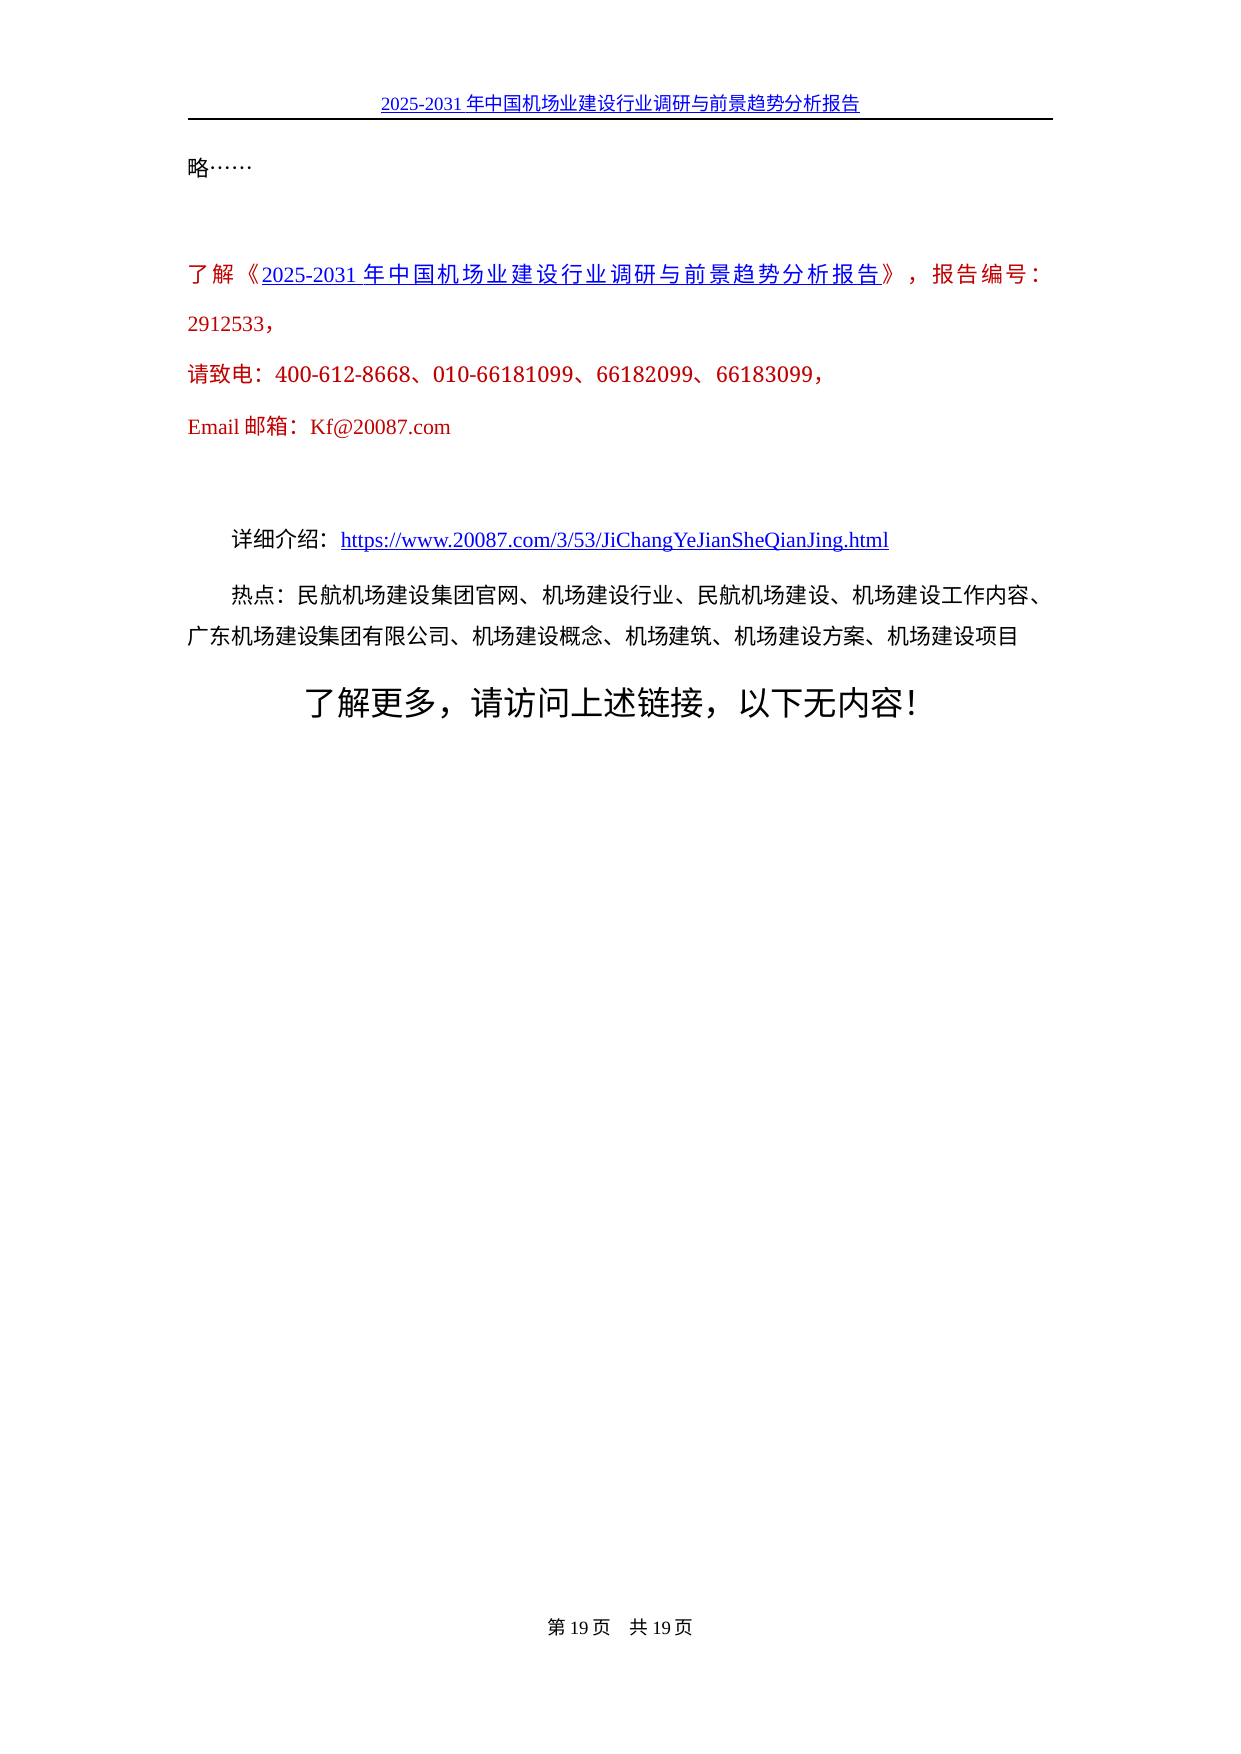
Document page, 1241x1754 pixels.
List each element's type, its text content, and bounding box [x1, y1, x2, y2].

text 热点：民航机场建设集团官网、机场建设行业、民航机场建设、机场建设工作内容、广东机场建设集团有限公司、机场建设概念、机场建筑、机场建设方案、机场建设项目 [187, 578, 1053, 651]
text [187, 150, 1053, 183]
text Email邮箱：Kf@20087.com [187, 408, 1053, 441]
text 了解《2025-2031年中国机场业建设行业调研与前景趋势分析报告》，报告编号：2912533， [187, 257, 1053, 338]
text 详细介绍：https://www.20087.com/3/53/JiChangYeJianSheQianJing.html [187, 521, 1053, 554]
title 了解更多，请访问上述链接，以下无内容！ [187, 669, 1053, 734]
text 请致电：400-612-8668、010-66181099、66182099、66183099， [187, 357, 1053, 389]
